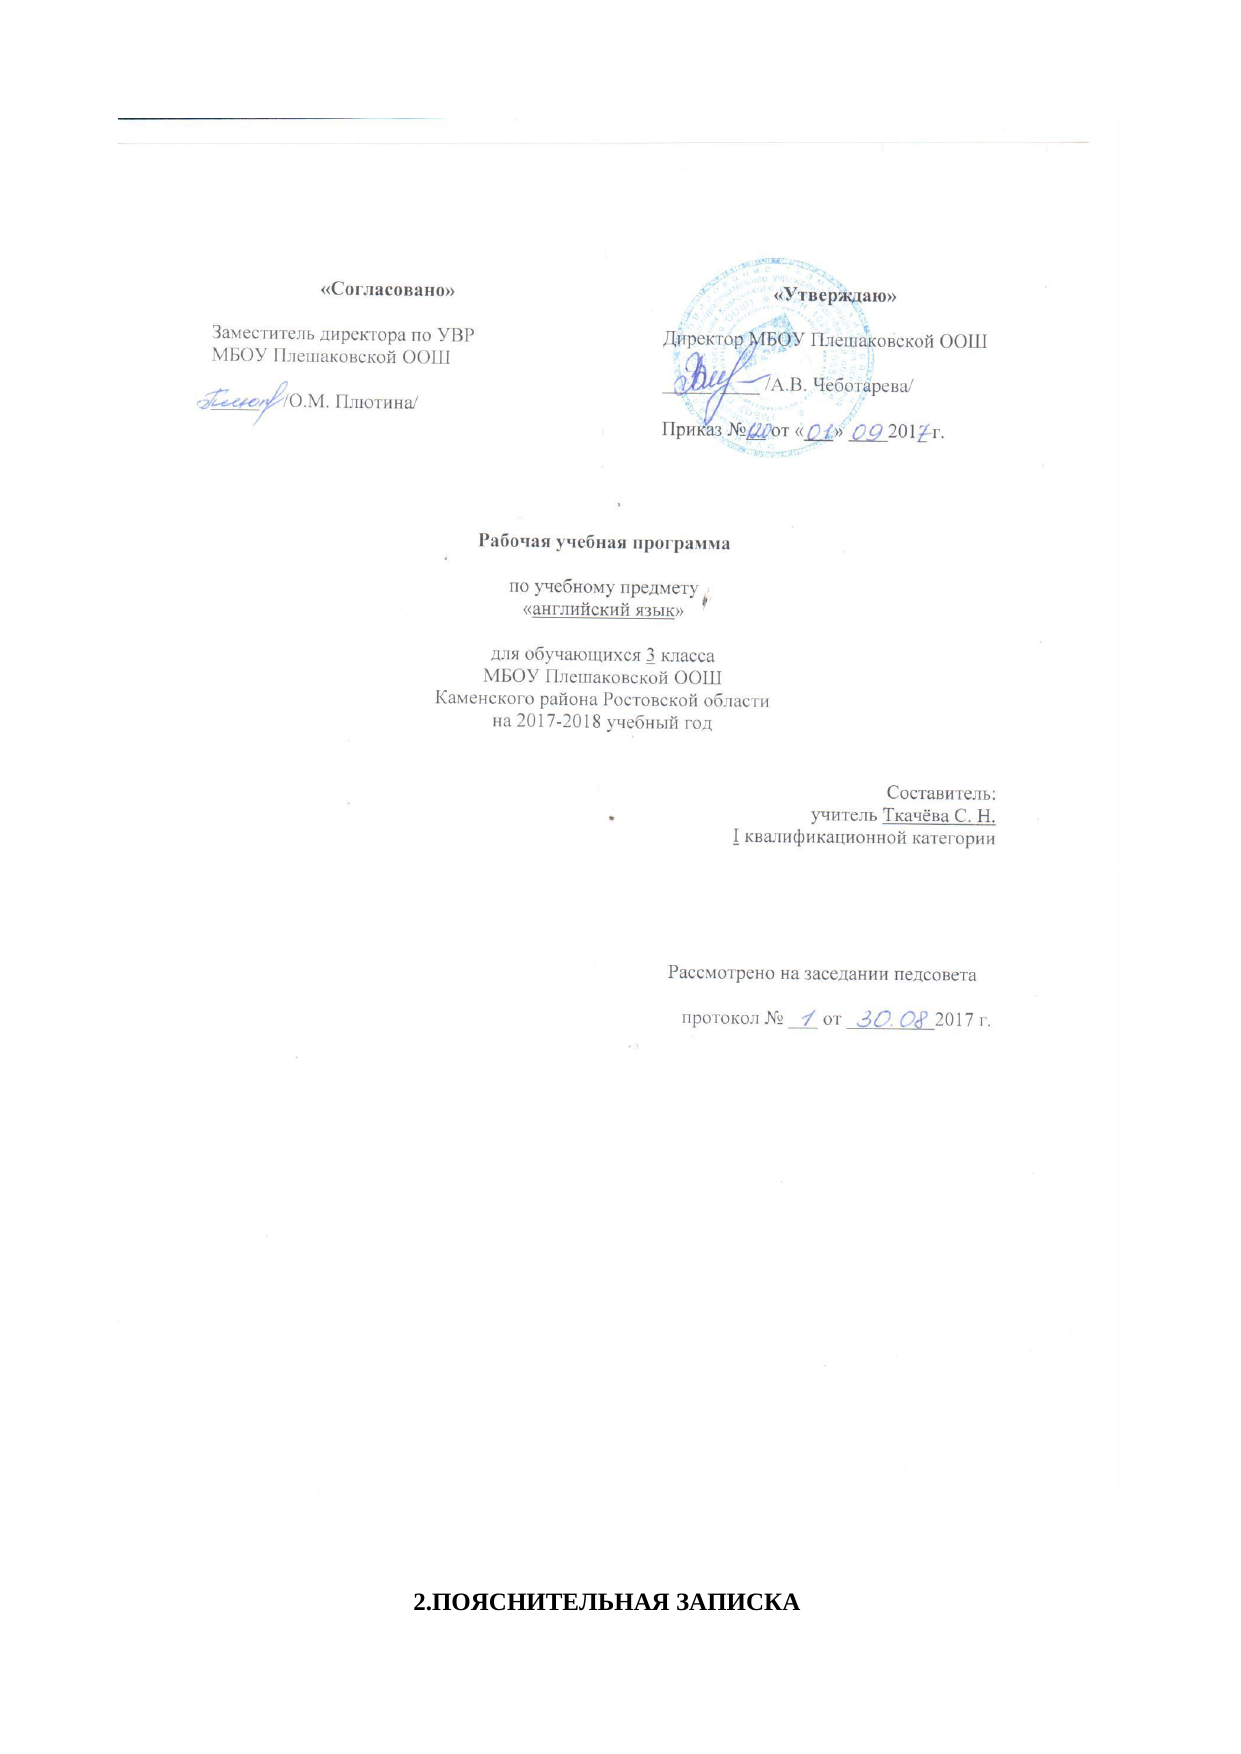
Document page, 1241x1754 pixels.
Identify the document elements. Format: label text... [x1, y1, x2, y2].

text 2.ПОЯСНИТЕЛЬНАЯ ЗАПИСКА [339, 1587, 1122, 1616]
picture [118, 118, 1123, 1499]
